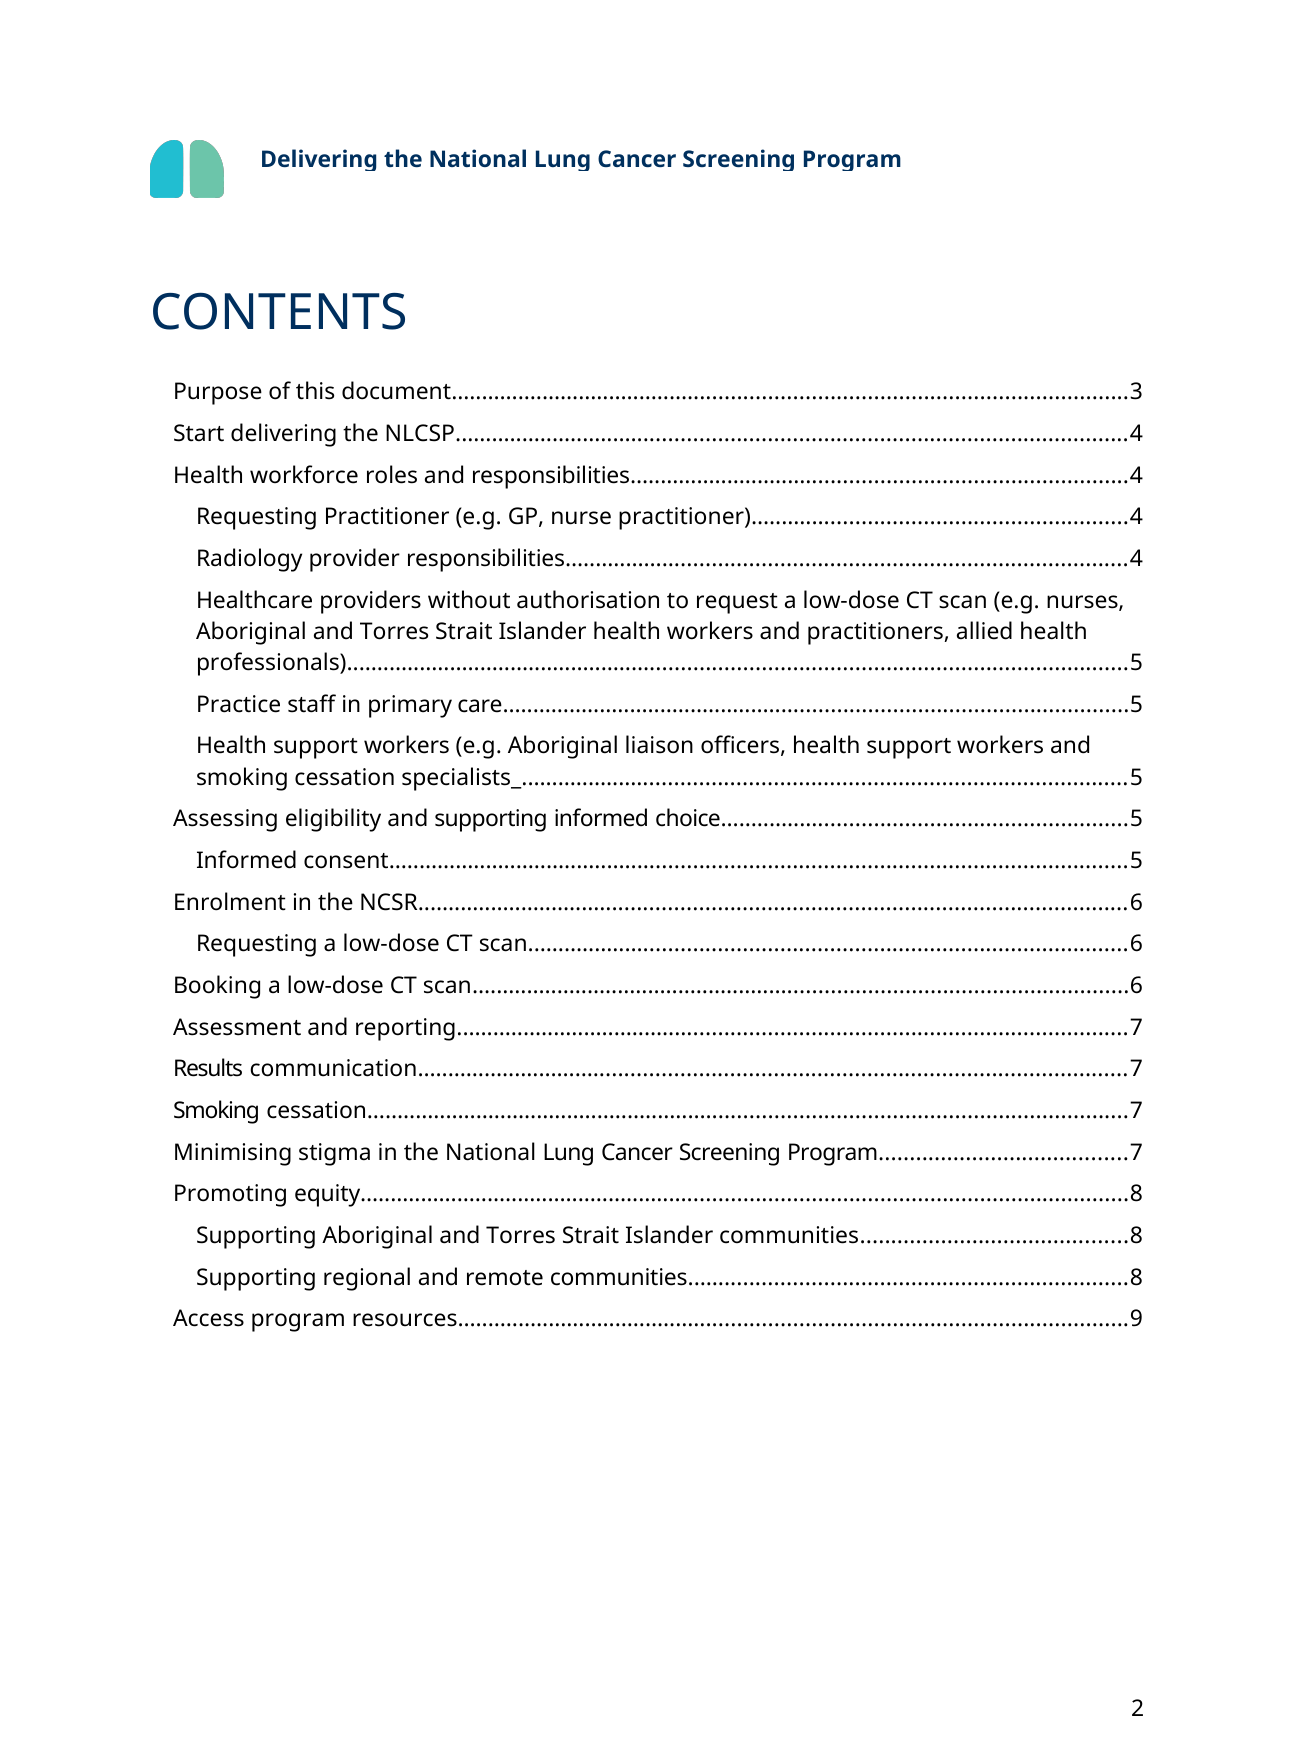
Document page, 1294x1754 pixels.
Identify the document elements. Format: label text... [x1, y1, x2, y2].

text Results communication 7 [173, 1052, 1144, 1084]
text Promoting equity 8 [173, 1177, 1144, 1209]
text Health support workers (e.g. Aboriginal liaison officers, health support workers and smoking cessation specialists_ 5 [196, 729, 1144, 792]
text Purpose of this document 3 [173, 375, 1144, 407]
text Start delivering the NLCSP 4 [173, 417, 1144, 448]
text Assessing eligibility and supporting informed choice 5 [173, 802, 1144, 834]
text Minimising stigma in the National Lung Cancer Screening Program 7 [173, 1136, 1144, 1167]
text Health workforce roles and responsibilities 4 [173, 459, 1144, 490]
text CONTENTS [150, 276, 1144, 344]
text Supporting Aboriginal and Torres Strait Islander communities 8 [196, 1219, 1144, 1250]
text Supporting regional and remote communities 8 [196, 1261, 1144, 1292]
text Requesting a low-dose CT scan 6 [196, 927, 1144, 959]
text Enrolment in the NCSR 6 [173, 886, 1144, 917]
text Informed consent 5 [196, 844, 1144, 875]
text Radiology provider responsibilities 4 [196, 542, 1144, 573]
text Practice staff in primary care 5 [196, 688, 1144, 719]
text Healthcare providers without authorisation to request a low-dose CT scan (e.g. nurses, Aboriginal and Torres Strait Islander health workers and practitioners, allied health professionals) 5 [196, 584, 1144, 677]
picture [150, 140, 224, 198]
text Assessment and reporting 7 [173, 1011, 1144, 1042]
text Access program resources 9 [173, 1302, 1144, 1334]
text Booking a low-dose CT scan 6 [173, 969, 1144, 1000]
text Smoking cessation 7 [173, 1094, 1144, 1125]
text Requesting Practitioner (e.g. GP, nurse practitioner) 4 [196, 500, 1144, 532]
